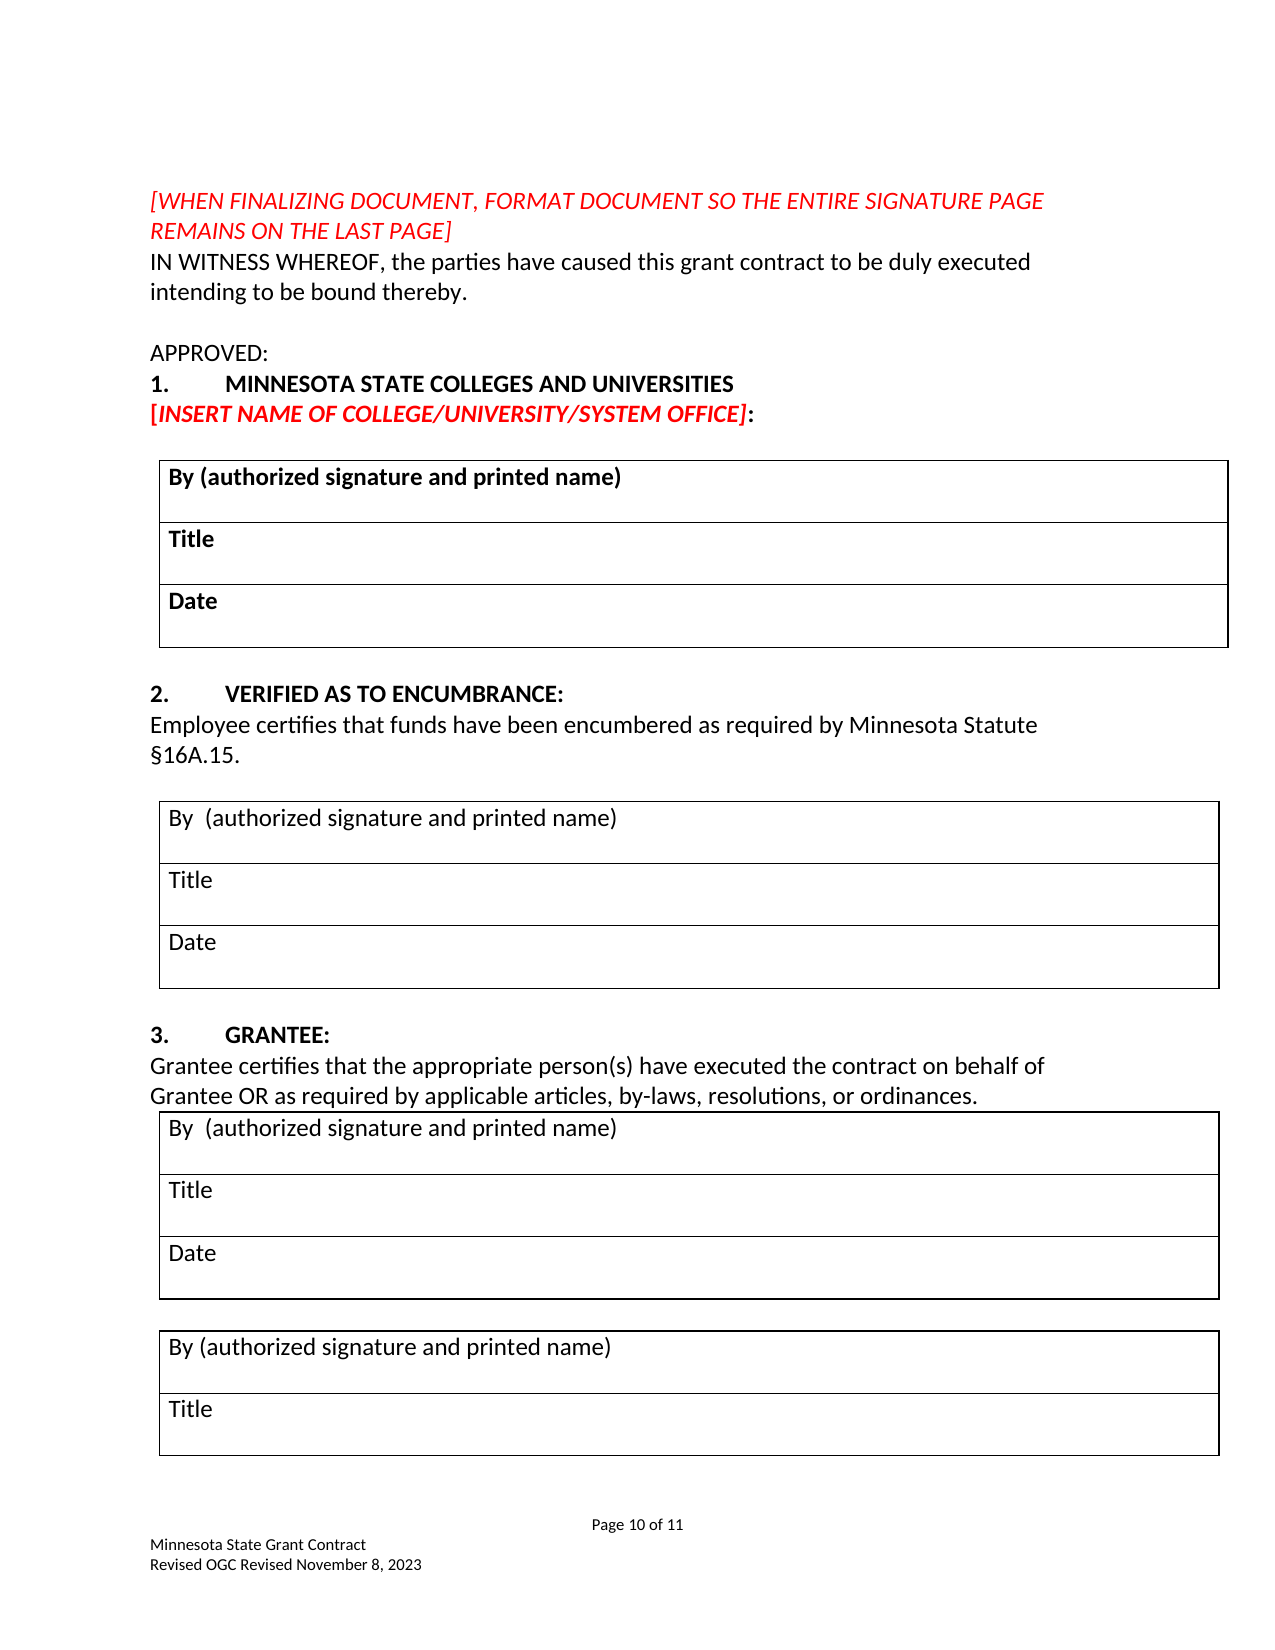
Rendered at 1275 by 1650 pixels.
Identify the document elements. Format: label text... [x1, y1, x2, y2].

table_header By (authorized signature and printed name) [160, 802, 1218, 863]
table_header By (authorized signature and printed name) [160, 1332, 1218, 1392]
text IN WITNESS WHEREOF, the parties have caused this grant contract to be duly executed intending to be bound thereby. [150, 246, 1125, 307]
table_cell Title [160, 523, 1227, 584]
table_cell Date [160, 1237, 1218, 1298]
table_cell Title [160, 1175, 1218, 1236]
table_cell Date [160, 926, 1218, 987]
text [INSERT NAME OF COLLEGE/UNIVERSITY/SYSTEM OFFICE]: [150, 399, 1125, 429]
text 1. MINNESOTA STATE COLLEGES AND UNIVERSITIES [150, 368, 1125, 399]
text 2. VERIFIED AS TO ENCUMBRANCE: [150, 678, 1125, 709]
text Grantee certifies that the appropriate person(s) have executed the contract on behalf of Grantee OR as required by applicable articles, by-laws, resolutions, or ordinances. [150, 1050, 1125, 1111]
table_cell Title [160, 1394, 1218, 1454]
table_header By (authorized signature and printed name) [160, 1113, 1218, 1174]
text Employee certifies that funds have been encumbered as required by Minnesota Statute §16A.15. [150, 709, 1125, 770]
text APPROVED: [150, 338, 1125, 368]
text [WHEN FINALIZING DOCUMENT, FORMAT DOCUMENT SO THE ENTIRE SIGNATURE PAGE REMAINS ON THE LAST PAGE] [150, 185, 1125, 246]
table_header By (authorized signature and printed name) [160, 461, 1227, 522]
table_cell Date [160, 585, 1227, 646]
table_cell Title [160, 864, 1218, 925]
text 3. GRANTEE: [150, 1019, 1125, 1050]
